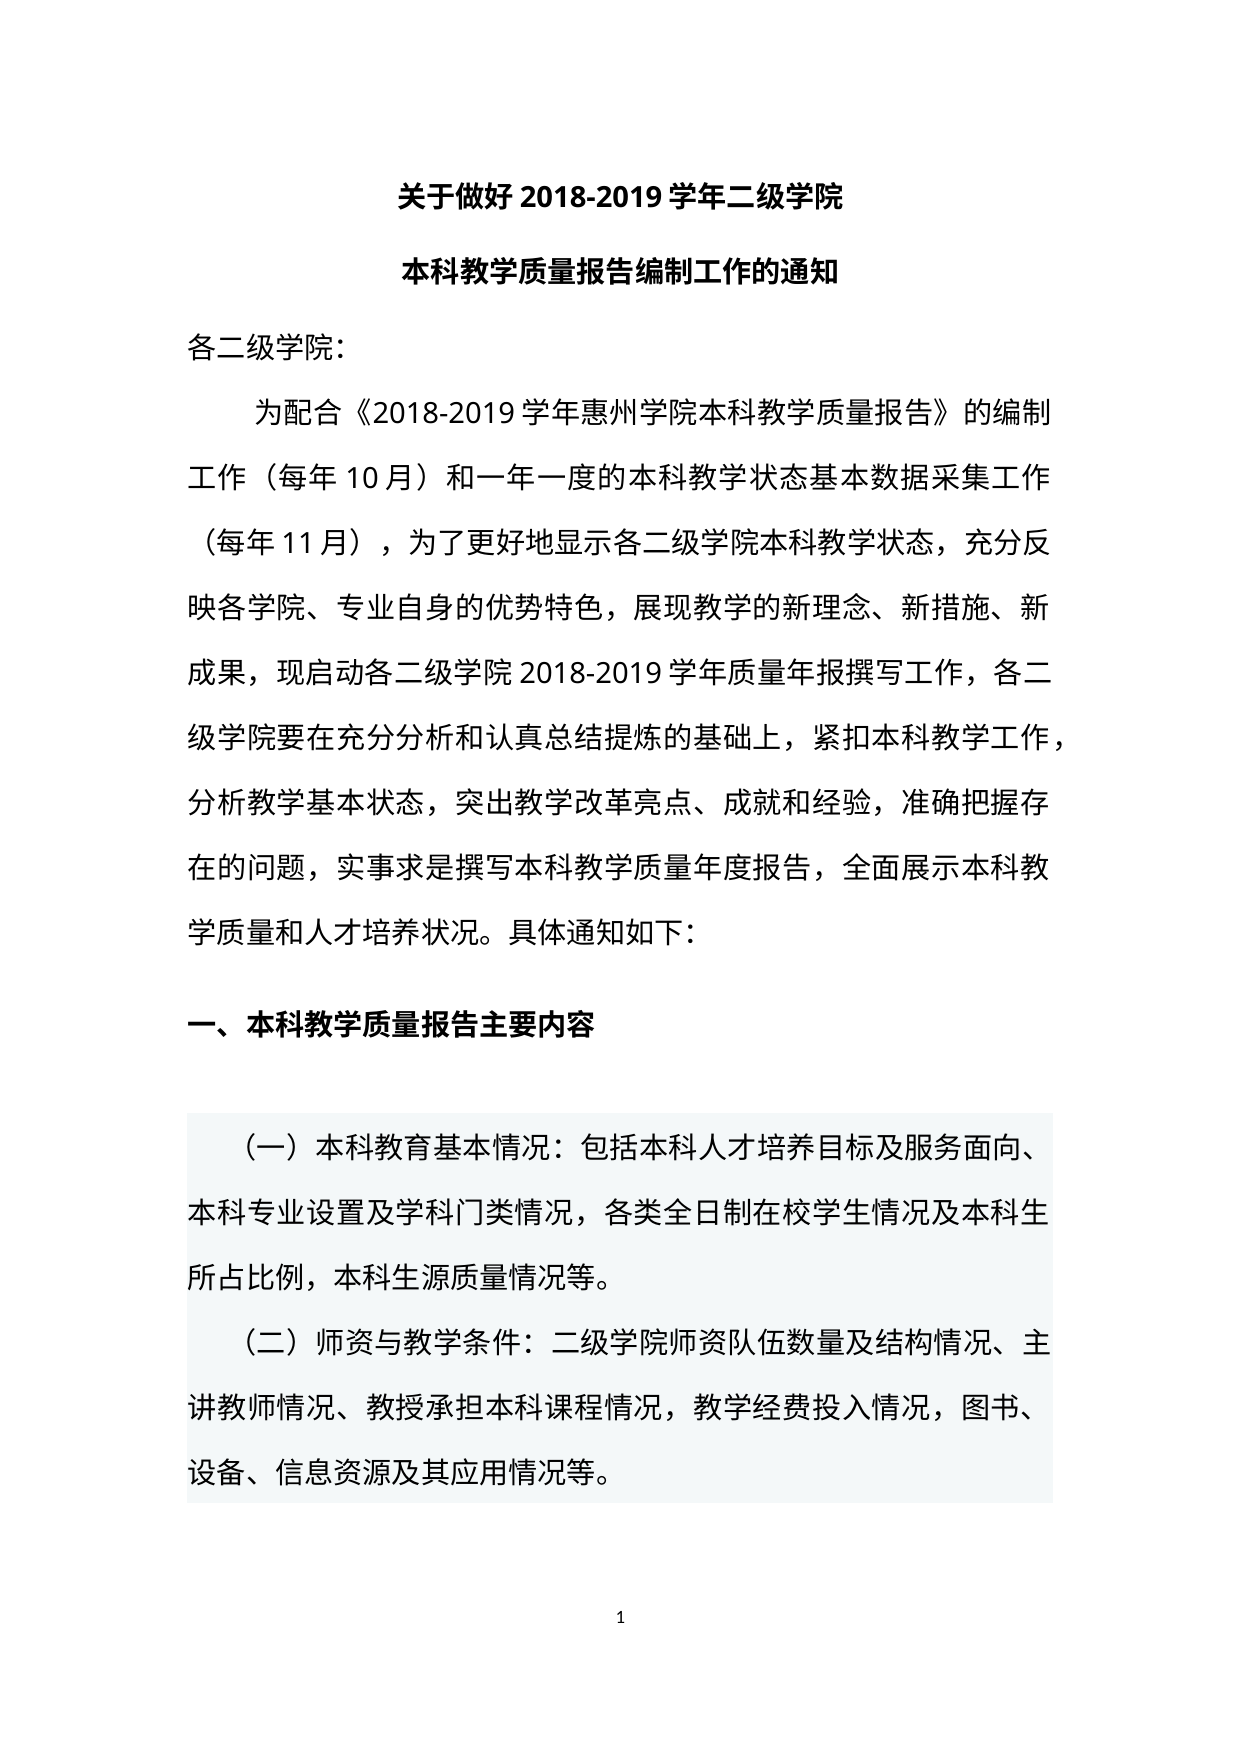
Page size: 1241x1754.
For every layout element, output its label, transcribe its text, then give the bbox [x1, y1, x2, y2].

text 为配合《2018-2019学年惠州学院本科教学质量报告》的编制工作（每年10月）和一年一度的本科教学状态基本数据采集工作（每年11月），为了更好地显示各二级学院本科教学状态，充分反映各学院、专业自身的优势特色，展现教学的新理念、新措施、新成果，现启动各二级学院2018-2019学年质量年报撰写工作，各二级学院要在充分分析和认真总结提炼的基础上，紧扣本科教学工作，分析教学基本状态，突出教学改革亮点、成就和经验，准确把握存在的问题，实事求是撰写本科教学质量年度报告，全面展示本科教学质量和人才培养状况。具体通知如下： [187, 378, 1053, 963]
subtitle 关于做好2018-2019学年二级学院 [187, 162, 1053, 227]
text 各二级学院： [187, 313, 1053, 378]
text （一）本科教育基本情况：包括本科人才培养目标及服务面向、本科专业设置及学科门类情况，各类全日制在校学生情况及本科生所占比例，本科生源质量情况等。 [187, 1113, 1053, 1308]
subtitle 一、本科教学质量报告主要内容 [187, 990, 1053, 1055]
subtitle 本科教学质量报告编制工作的通知 [187, 237, 1053, 302]
text （二）师资与教学条件：二级学院师资队伍数量及结构情况、主讲教师情况、教授承担本科课程情况，教学经费投入情况，图书、设备、信息资源及其应用情况等。 [187, 1308, 1053, 1503]
